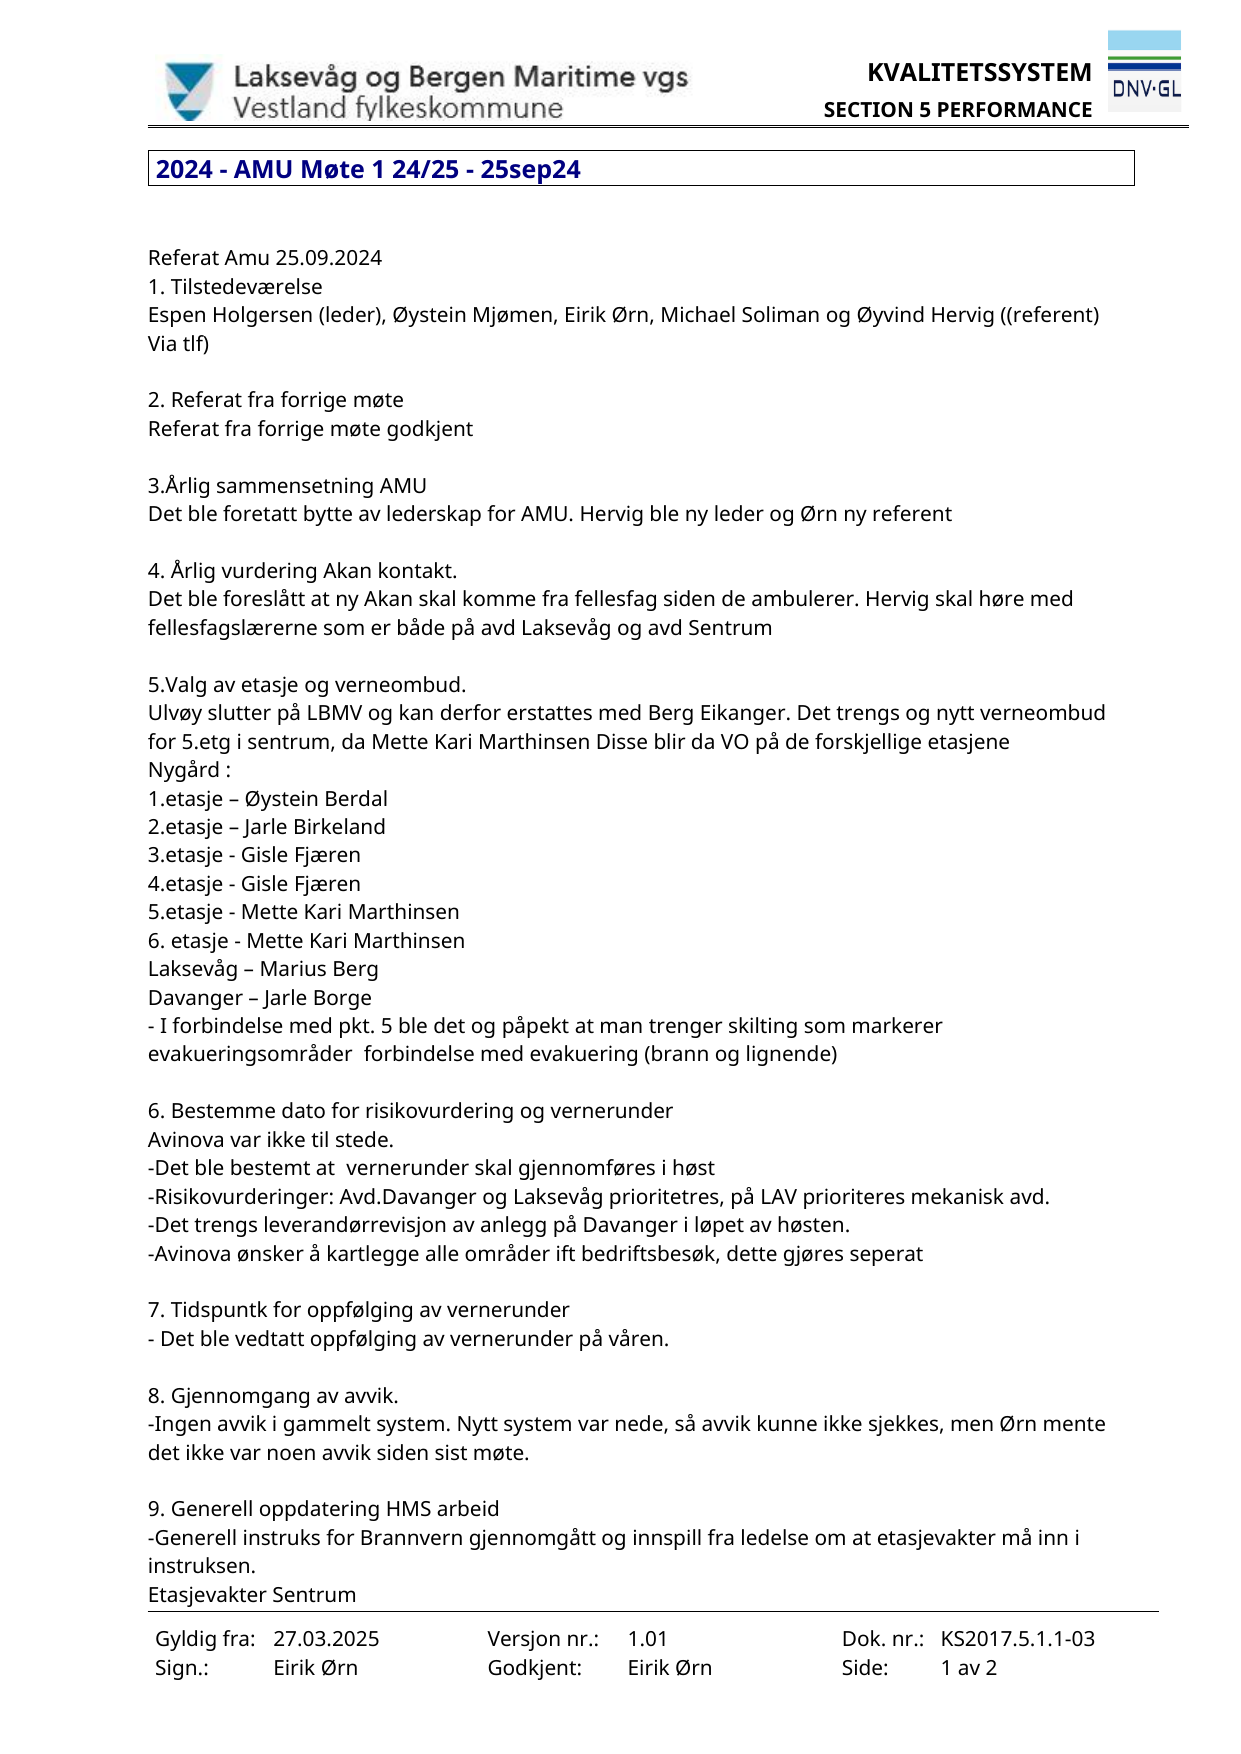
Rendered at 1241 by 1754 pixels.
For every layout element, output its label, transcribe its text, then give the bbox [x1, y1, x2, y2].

table_header 2024 - AMU Møte 1 24/25 - 25sep24 [149, 151, 1134, 185]
text Referat Amu 25.09.2024 [148, 243, 1134, 272]
picture [155, 54, 709, 121]
text Laksevåg – Marius Berg Davanger – Jarle Borge [148, 954, 1134, 1011]
text 1.etasje – Øystein Berdal 2.etasje – Jarle Birkeland 3.etasje - Gisle Fjæren 4.etasje - Gisle Fjæren 5.etasje - Mette Kari Marthinsen 6. etasje - Mette Kari Marthinsen [148, 784, 1134, 954]
picture [1107, 29, 1182, 112]
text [148, 1011, 1134, 1608]
text 1. Tilstedeværelse Espen Holgersen (leder), Øystein Mjømen, Eirik Ørn, Michael Soliman og Øyvind Hervig ((referent) Via tlf) 2. Referat fra forrige møte Referat fra forrige møte godkjent 3.Årlig sammensetning AMU Det ble foretatt bytte av lederskap for AMU. Hervig ble ny leder og Ørn ny referent 4. Årlig vurdering Akan kontakt. Det ble foreslått at ny Akan skal komme fra fellesfag siden de ambulerer. Hervig skal høre med fellesfagslærerne som er både på avd Laksevåg og avd Sentrum 5.Valg av etasje og verneombud. Ulvøy slutter på LBMV og kan derfor erstattes med Berg Eikanger. Det trengs og nytt verneombud for 5.etg i sentrum, da Mette Kari Marthinsen Disse blir da VO på de forskjellige etasjene Nygård : [148, 272, 1134, 784]
